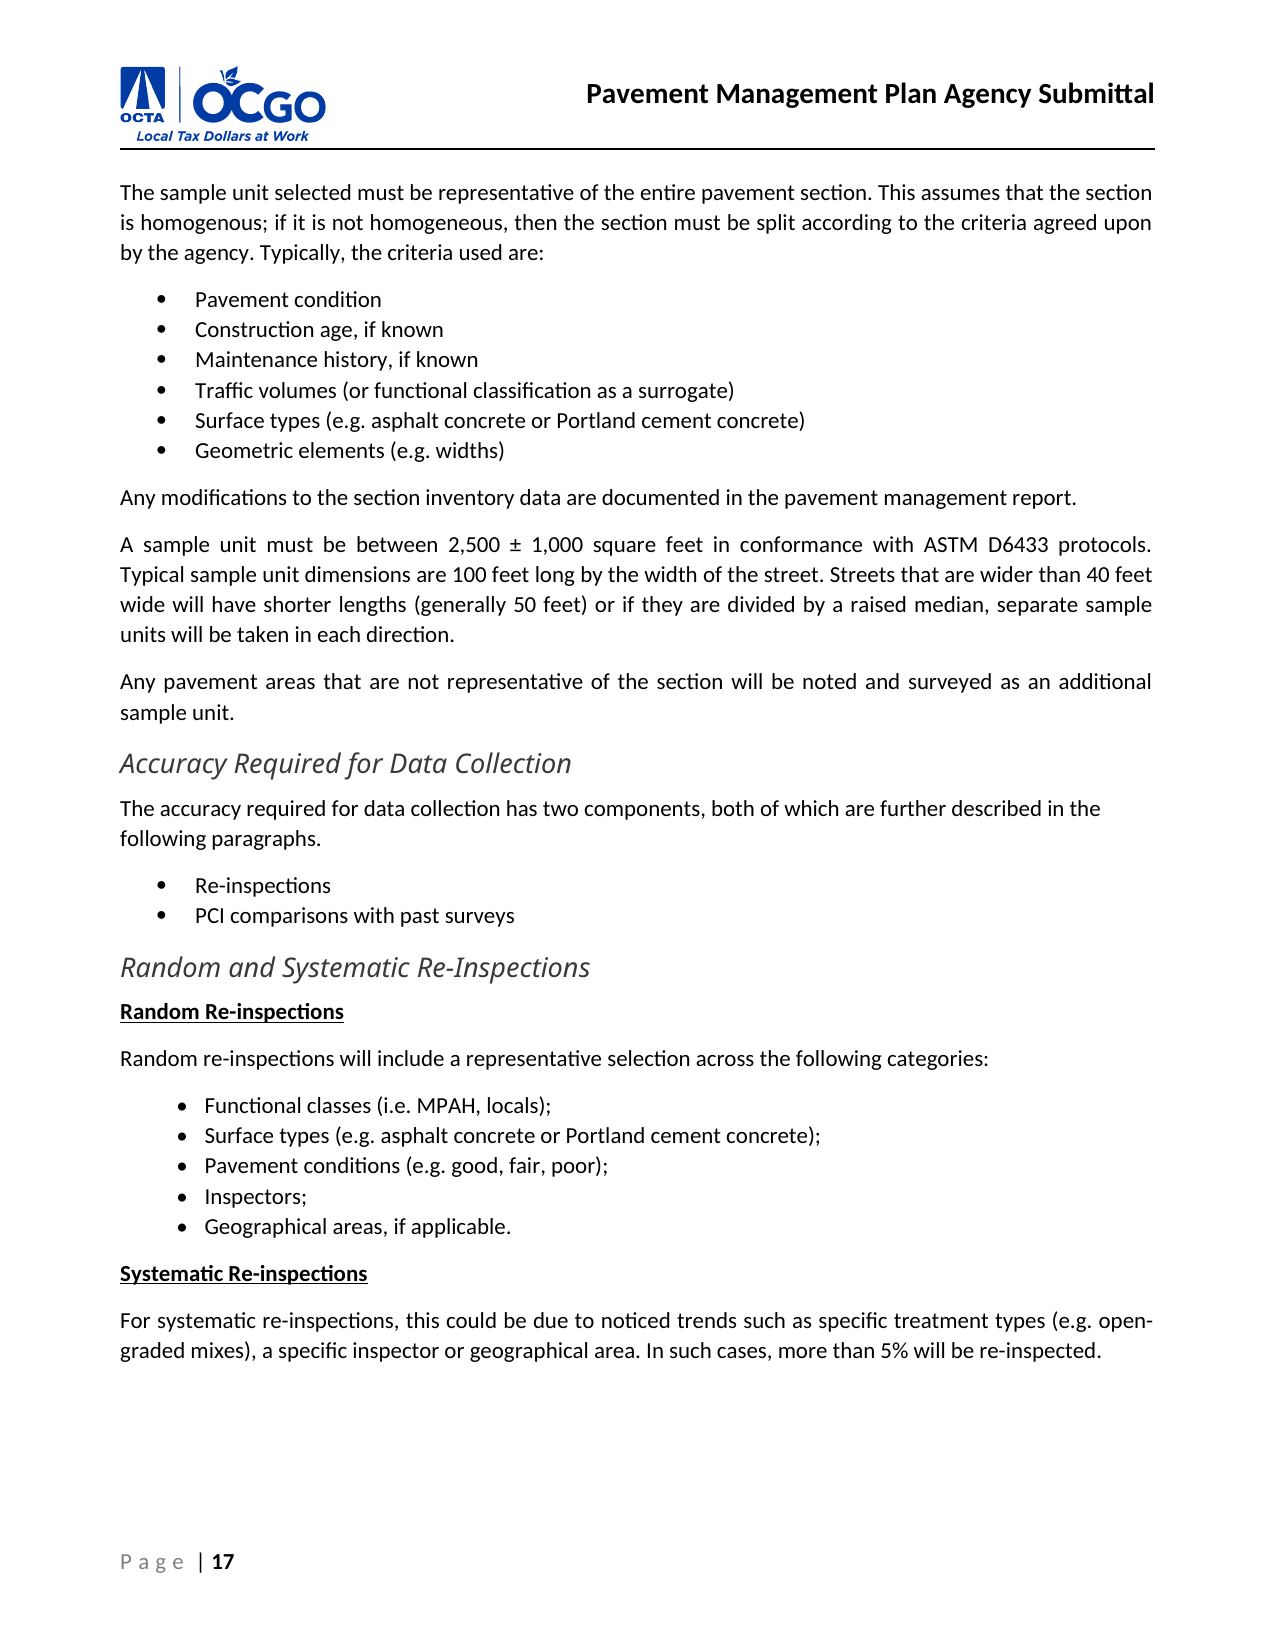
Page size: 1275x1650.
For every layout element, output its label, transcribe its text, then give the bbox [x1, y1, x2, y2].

list Surface types (e.g. asphalt concrete or Portland cement concrete) [157, 406, 1155, 434]
list Pavement condition [157, 285, 1155, 313]
list Functional classes (i.e. MPAH, locals); [176, 1091, 1155, 1119]
picture [120, 65, 326, 141]
text For systematic re-inspections, this could be due to noticed trends such as specific treatment types (e.g. open-graded mixes), a specific inspector or geographical area. In such cases, more than 5% will be re-inspected. [120, 1306, 1155, 1364]
list Traffic volumes (or functional classification as a surrogate) [157, 376, 1155, 404]
list PCI comparisons with past surveys [157, 901, 1155, 929]
text Any modifications to the section inventory data are documented in the pavement management report. [120, 483, 1155, 511]
text A sample unit must be between 2,500 ± 1,000 square feet in conformance with ASTM D6433 protocols. Typical sample unit dimensions are 100 feet long by the width of the street. Streets that are wider than 40 feet wide will have shorter lengths (generally 50 feet) or if they are divided by a raised median, separate sample units will be taken in each direction. [120, 530, 1155, 649]
list Construction age, if known [157, 315, 1155, 343]
subtitle Accuracy Required for Data Collection [120, 744, 1155, 781]
list Maintenance history, if known [157, 346, 1155, 374]
text Any pavement areas that are not representative of the section will be noted and surveyed as an additional sample unit. [120, 667, 1155, 726]
list Geometric elements (e.g. widths) [157, 436, 1155, 464]
text The sample unit selected must be representative of the entire pavement section. This assumes that the section is homogenous; if it is not homogeneous, then the section must be split according to the criteria agreed upon by the agency. Typically, the criteria used are: [120, 178, 1155, 266]
list Surface types (e.g. asphalt concrete or Portland cement concrete); [176, 1121, 1155, 1149]
list Pavement conditions (e.g. good, fair, poor); [176, 1152, 1155, 1180]
subtitle Random and Systematic Re-Inspections [120, 948, 1155, 985]
list Re-inspections [157, 871, 1155, 899]
list Geographical areas, if applicable. [176, 1212, 1155, 1240]
text Random re-inspections will include a representative selection across the following categories: [120, 1044, 1155, 1072]
text Random Re-inspections [120, 997, 1155, 1026]
list Inspectors; [176, 1182, 1155, 1210]
text Systematic Re-inspections [120, 1259, 1155, 1287]
text The accuracy required for data collection has two components, both of which are further described in the following paragraphs. [120, 794, 1155, 852]
